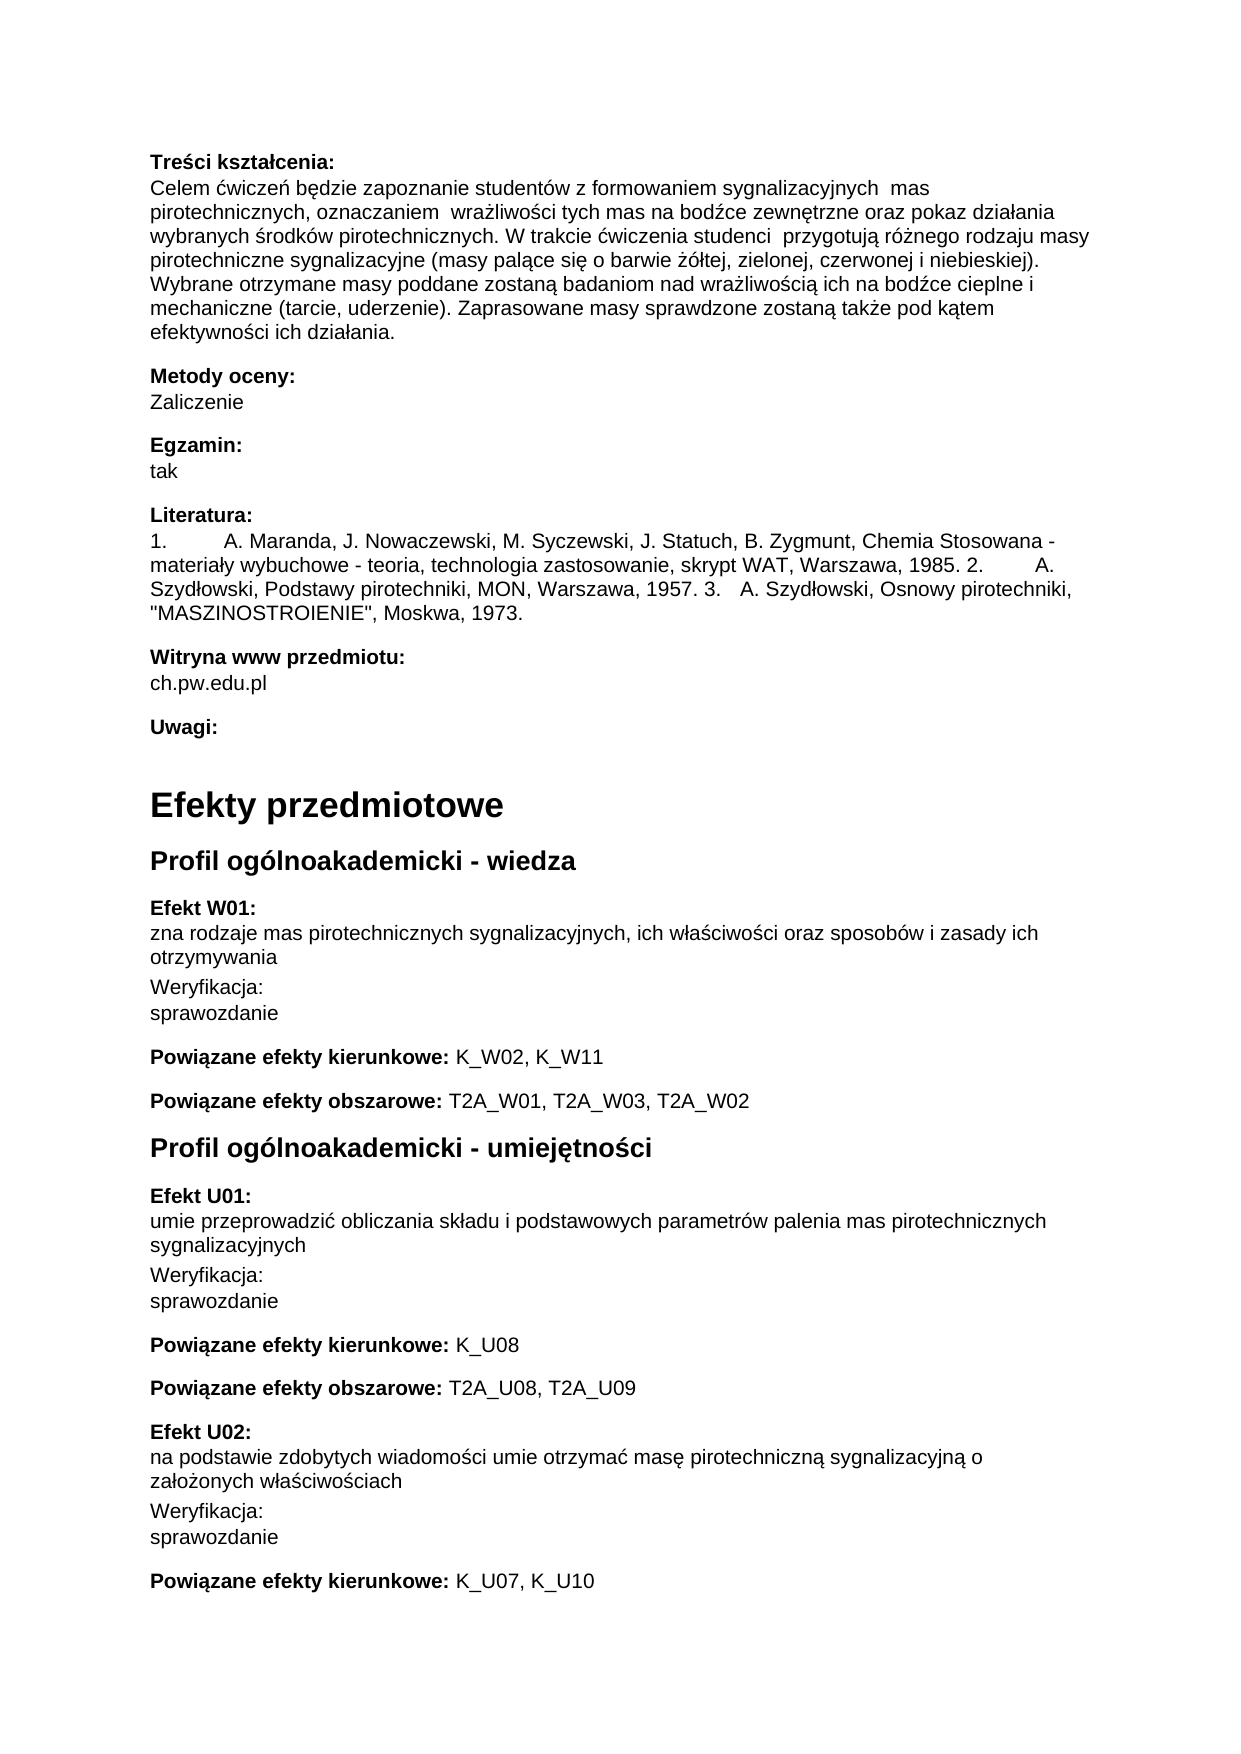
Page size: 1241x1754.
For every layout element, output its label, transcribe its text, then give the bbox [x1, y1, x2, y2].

text Zaliczenie [150, 389, 1090, 413]
text sprawozdanie [150, 1289, 1090, 1313]
text 1. A. Maranda, J. Nowaczewski, M. Syczewski, J. Statuch, B. Zygmunt, Chemia Stosowana - materiały wybuchowe - teoria, technologia zastosowanie, skrypt WAT, Warszawa, 1985. 2. A. Szydłowski, Podstawy pirotechniki, MON, Warszawa, 1957. 3. A. Szydłowski, Osnowy pirotechniki, "MASZINOSTROIENIE", Moskwa, 1973. [150, 529, 1090, 625]
text ch.pw.edu.pl [150, 671, 1090, 695]
text sprawozdanie [150, 1525, 1090, 1549]
text tak [150, 459, 1090, 483]
text na podstawie zdobytych wiadomości umie otrzymać masę pirotechniczną sygnalizacyjną o założonych właściwościach [150, 1445, 1090, 1493]
text umie przeprowadzić obliczania składu i podstawowych parametrów palenia mas pirotechnicznych sygnalizacyjnych [150, 1208, 1090, 1256]
subtitle Profil ogólnoakademicki - wiedza [150, 845, 1090, 876]
text Efekt U01: [150, 1183, 1090, 1207]
text Efekt U02: [150, 1420, 1090, 1444]
text Powiązane efekty kierunkowe: K_U08 [150, 1332, 1090, 1356]
subtitle Efekty przedmiotowe [150, 784, 1090, 825]
text Witryna www przedmiotu: [150, 645, 1090, 669]
text Powiązane efekty obszarowe: T2A_W01, T2A_W03, T2A_W02 [150, 1089, 1090, 1113]
text Treści kształcenia: [150, 150, 1090, 174]
text Weryfikacja: [150, 1263, 1090, 1287]
text zna rodzaje mas pirotechnicznych sygnalizacyjnych, ich właściwości oraz sposobów i zasady ich otrzymywania [150, 921, 1090, 969]
text Uwagi: [150, 714, 1090, 738]
text Powiązane efekty obszarowe: T2A_U08, T2A_U09 [150, 1376, 1090, 1400]
text Efekt W01: [150, 896, 1090, 920]
text Powiązane efekty kierunkowe: K_W02, K_W11 [150, 1045, 1090, 1069]
text Metody oceny: [150, 363, 1090, 387]
text Weryfikacja: [150, 975, 1090, 999]
text Celem ćwiczeń będzie zapoznanie studentów z formowaniem sygnalizacyjnych mas pirotechnicznych, oznaczaniem wrażliwości tych mas na bodźce zewnętrzne oraz pokaz działania wybranych środków pirotechnicznych. W trakcie ćwiczenia studenci przygotują różnego rodzaju masy pirotechniczne sygnalizacyjne (masy palące się o barwie żółtej, zielonej, czerwonej i niebieskiej). Wybrane otrzymane masy poddane zostaną badaniom nad wrażliwością ich na bodźce cieplne i mechaniczne (tarcie, uderzenie). Zaprasowane masy sprawdzone zostaną także pod kątem efektywności ich działania. [150, 176, 1090, 344]
text Literatura: [150, 503, 1090, 527]
text Powiązane efekty kierunkowe: K_U07, K_U10 [150, 1569, 1090, 1593]
text sprawozdanie [150, 1001, 1090, 1025]
text Egzamin: [150, 433, 1090, 457]
text Weryfikacja: [150, 1499, 1090, 1523]
subtitle Profil ogólnoakademicki - umiejętności [150, 1132, 1090, 1164]
